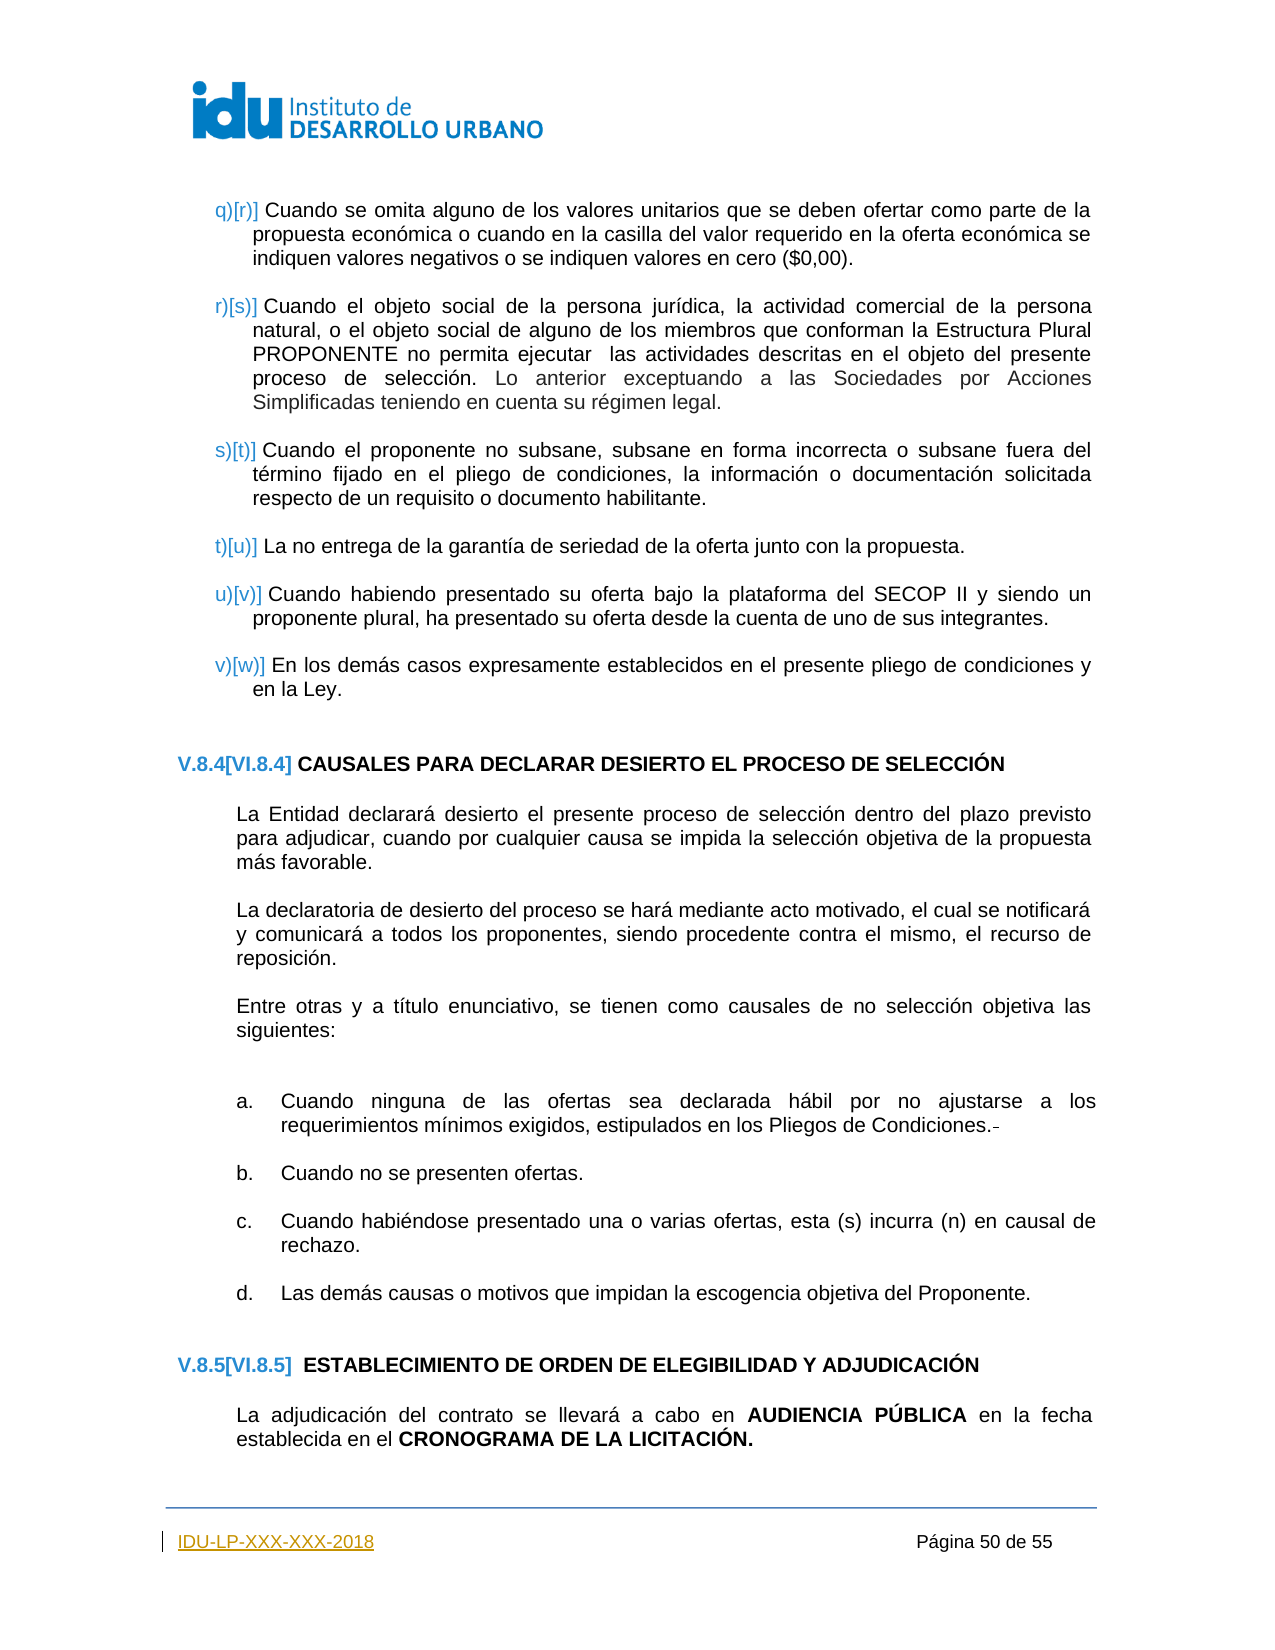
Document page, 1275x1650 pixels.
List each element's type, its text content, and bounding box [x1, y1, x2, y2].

list Cuando habiéndose presentado una o varias ofertas, esta (s) incurra (n) en causal de rechazo. [236, 1209, 1098, 1257]
subtitle ESTABLECIMIENTO DE ORDEN DE ELEGIBILIDAD Y ADJUDICACIÓN [177, 1353, 1093, 1377]
text Entre otras y a título enunciativo, se tienen como causales de no selección objetiva las siguientes: [236, 993, 1092, 1041]
text La Entidad declarará desierto el presente proceso de selección dentro del plazo previsto para adjudicar, cuando por cualquier causa se impida la selección objetiva de la propuesta más favorable. [236, 802, 1092, 874]
list Cuando se omita alguno de los valores unitarios que se deben ofertar como parte de la propuesta económica o cuando en la casilla del valor requerido en la oferta económica se indiquen valores negativos o se indiquen valores en cero ($0,00). [215, 198, 1092, 270]
subtitle CAUSALES PARA DECLARAR DESIERTO EL PROCESO DE SELECCIÓN [177, 752, 1093, 776]
text La declaratoria de desierto del proceso se hará mediante acto motivado, el cual se notificará y comunicará a todos los proponentes, siendo procedente contra el mismo, el recurso de reposición. [236, 898, 1092, 969]
list Las demás causas o motivos que impidan la escogencia objetiva del Proponente. [236, 1281, 1092, 1305]
list Cuando el proponente no subsane, subsane en forma incorrecta o subsane fuera del término fijado en el pliego de condiciones, la información o documentación solicitada respecto de un requisito o documento habilitante. [215, 438, 1092, 509]
list En los demás casos expresamente establecidos en el presente pliego de condiciones y en la Ley. [215, 653, 1092, 701]
list La no entrega de la garantía de seriedad de la oferta junto con la propuesta. [215, 533, 1092, 557]
list Cuando habiendo presentado su oferta bajo la plataforma del SECOP II y siendo un proponente plural, ha presentado su oferta desde la cuenta de uno de sus integrantes. [215, 581, 1092, 629]
picture [177, 73, 557, 151]
list Cuando el objeto social de la persona jurídica, la actividad comercial de la persona natural, o el objeto social de alguno de los miembros que conforman la Estructura Plural PROPONENTE no permita ejecutar las actividades descritas en el objeto del presente proceso de selección. Lo anterior exceptuando a las Sociedades por Acciones Simplificadas teniendo en cuenta su régimen legal. [215, 294, 1092, 414]
list Cuando no se presenten ofertas. [236, 1161, 1098, 1185]
text La adjudicación del contrato se llevará a cabo en Audiencia Pública en la fecha establecida en el CRONOGRAMA DE LA LICITACIÓN. [236, 1403, 1092, 1451]
list Cuando ninguna de las ofertas sea declarada hábil por no ajustarse a los requerimientos mínimos exigidos, estipulados en los Pliegos de Condiciones. [236, 1089, 1098, 1137]
